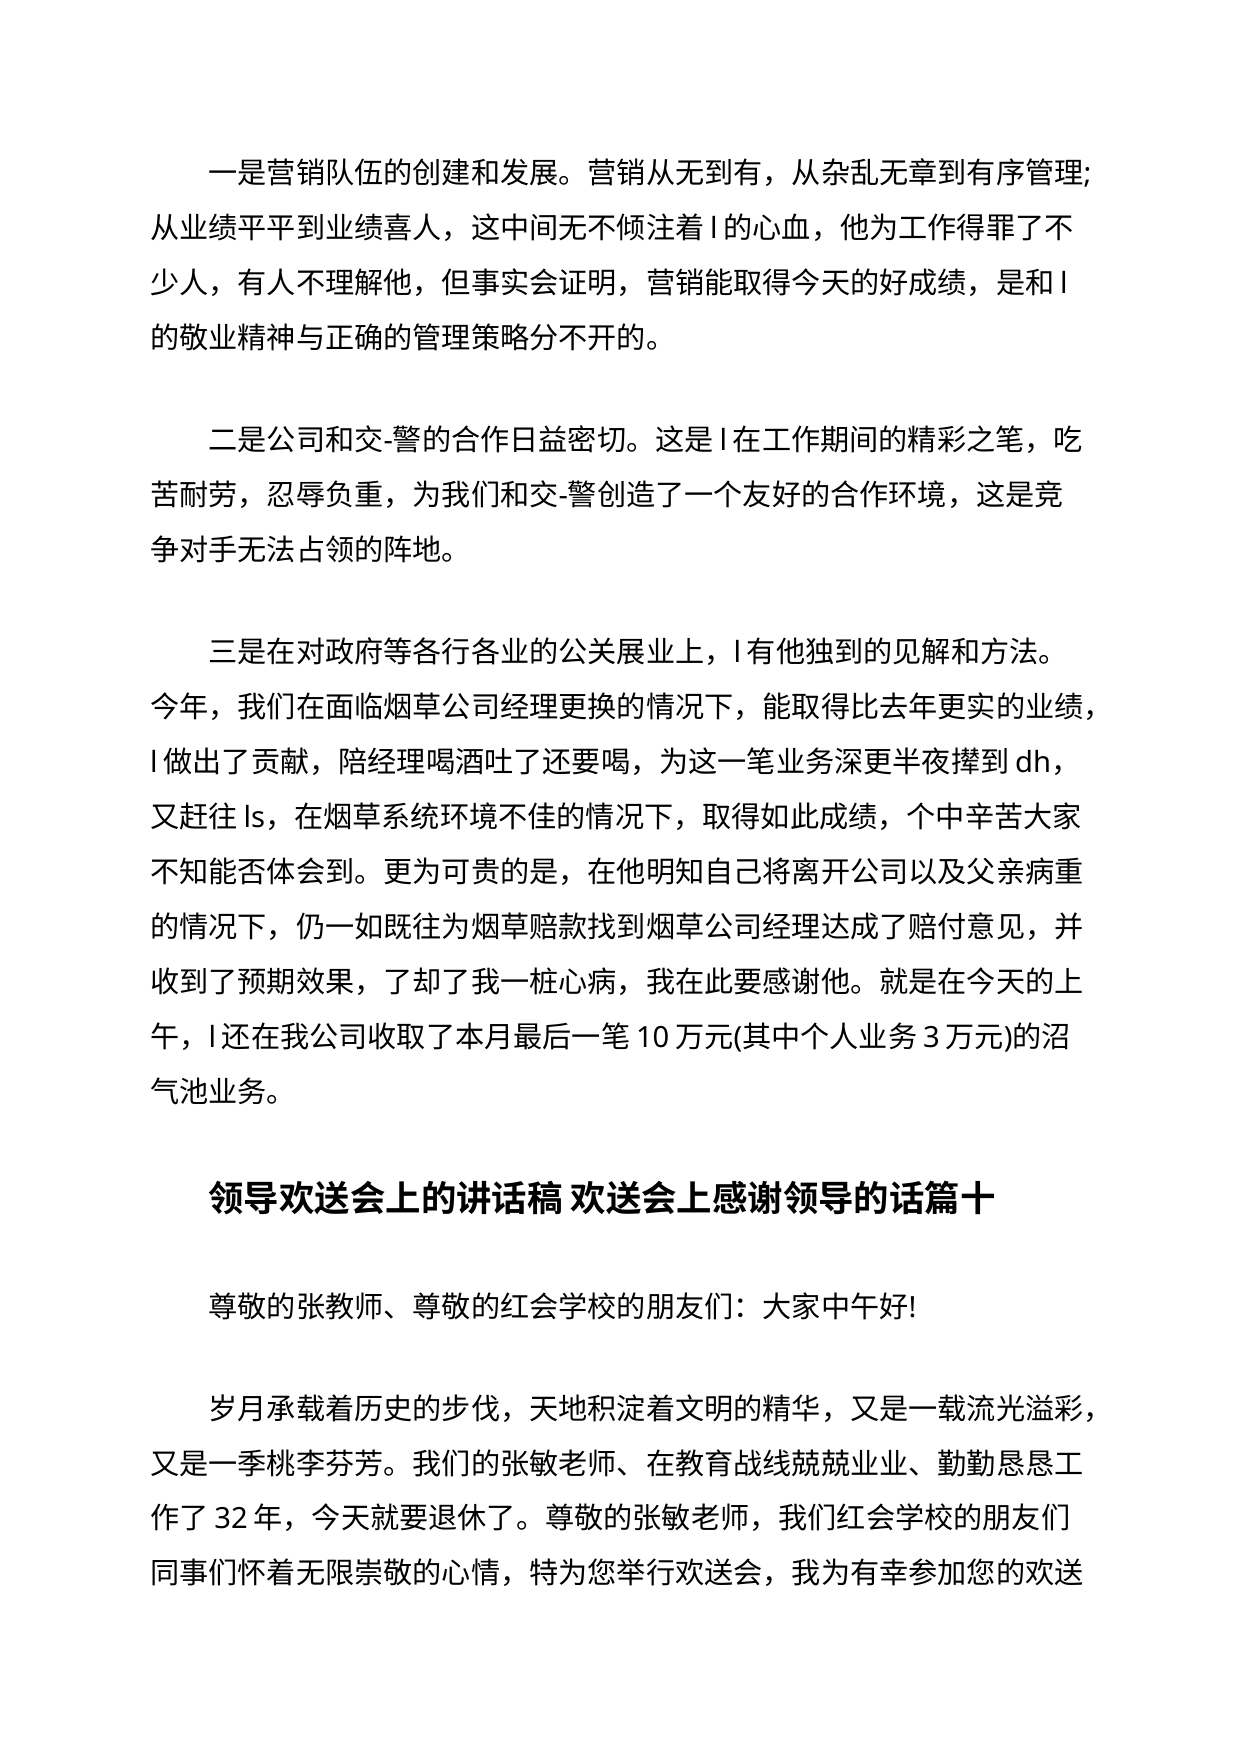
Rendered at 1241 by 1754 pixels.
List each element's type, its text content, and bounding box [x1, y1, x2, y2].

text 二是公司和交-警的合作日益密切。这是l在工作期间的精彩之笔，吃苦耐劳，忍辱负重，为我们和交-警创造了一个友好的合作环境，这是竞争对手无法占领的阵地。 [150, 417, 1090, 569]
text 领导欢送会上的讲话稿 欢送会上感谢领导的话篇十 [150, 1170, 1090, 1221]
text 一是营销队伍的创建和发展。营销从无到有，从杂乱无章到有序管理;从业绩平平到业绩喜人，这中间无不倾注着l的心血，他为工作得罪了不少人，有人不理解他，但事实会证明，营销能取得今天的好成绩，是和l的敬业精神与正确的管理策略分不开的。 [150, 150, 1090, 357]
text 三是在对政府等各行各业的公关展业上，l有他独到的见解和方法。今年，我们在面临烟草公司经理更换的情况下，能取得比去年更实的业绩，l做出了贡献，陪经理喝酒吐了还要喝，为这一笔业务深更半夜撵到dh，又赶往ls，在烟草系统环境不佳的情况下，取得如此成绩，个中辛苦大家不知能否体会到。更为可贵的是，在他明知自己将离开公司以及父亲病重的情况下，仍一如既往为烟草赔款找到烟草公司经理达成了赔付意见，并收到了预期效果，了却了我一桩心病，我在此要感谢他。就是在今天的上午，l还在我公司收取了本月最后一笔10万元(其中个人业务3万元)的沼气池业务。 [150, 628, 1090, 1110]
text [150, 1385, 1090, 1592]
text 尊敬的张教师、尊敬的红会学校的朋友们：大家中午好! [150, 1283, 1090, 1326]
